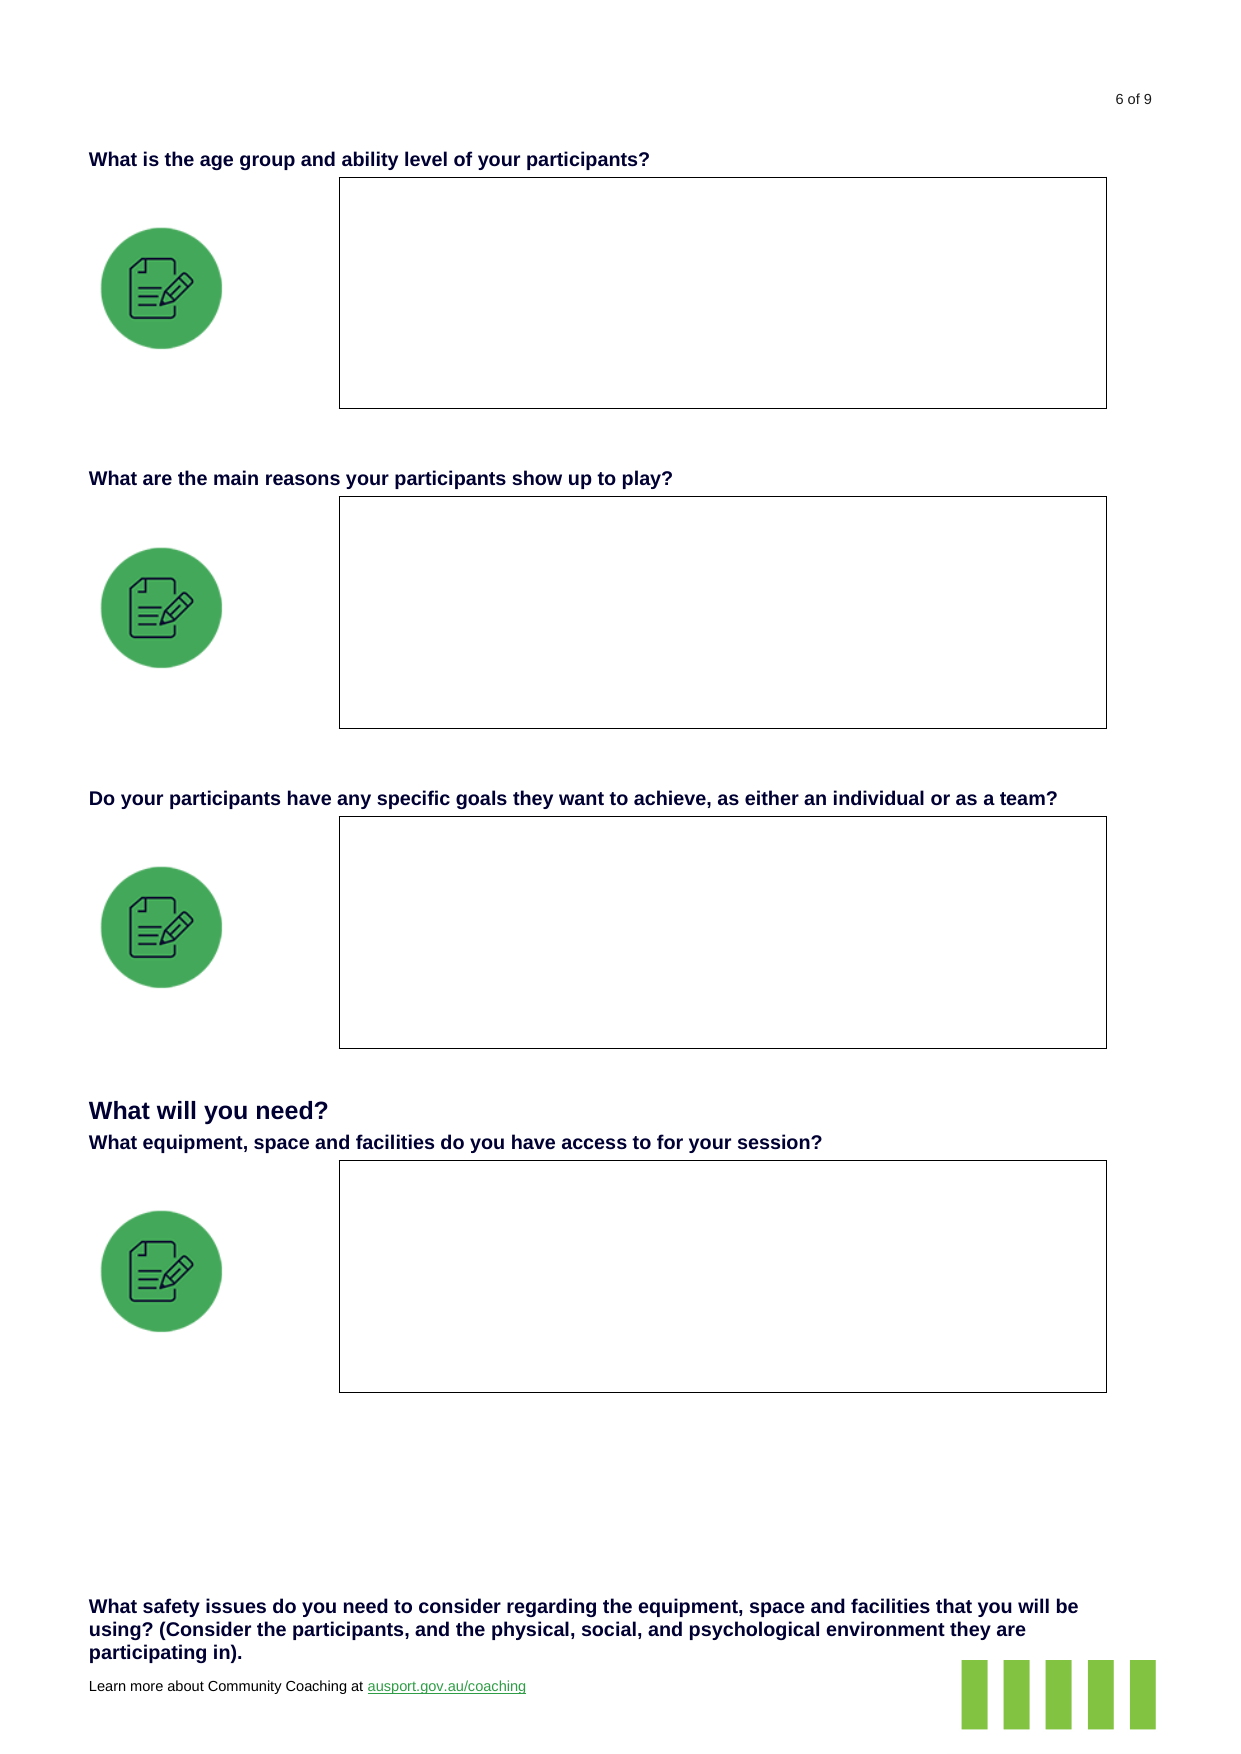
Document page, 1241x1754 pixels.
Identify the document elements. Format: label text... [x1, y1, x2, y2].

text What safety issues do you need to consider regarding the equipment, space and facilities that you will be using? (Consider the participants, and the physical, social, and psychological environment they are participating in). [89, 1595, 1107, 1663]
text Do your participants have any specific goals they want to achieve, as either an individual or as a team? [89, 787, 1107, 809]
text What equipment, space and facilities do you have access to for your session? [89, 1131, 1107, 1154]
table_header [89, 816, 339, 1047]
table_header [340, 1161, 1106, 1392]
text What is the age group and ability level of your participants? [89, 148, 1107, 170]
table_header [89, 177, 339, 408]
picture [98, 1208, 225, 1335]
picture [946, 1660, 1241, 1754]
picture [98, 545, 225, 671]
table_header [340, 178, 1106, 408]
text What will you need? [89, 1096, 1107, 1125]
table_header [89, 496, 339, 728]
text What are the main reasons your participants show up to play? [89, 467, 1107, 490]
table_header [340, 817, 1106, 1047]
table_header [89, 1160, 339, 1392]
picture [98, 864, 225, 991]
picture [98, 225, 225, 352]
table_header [340, 497, 1106, 728]
